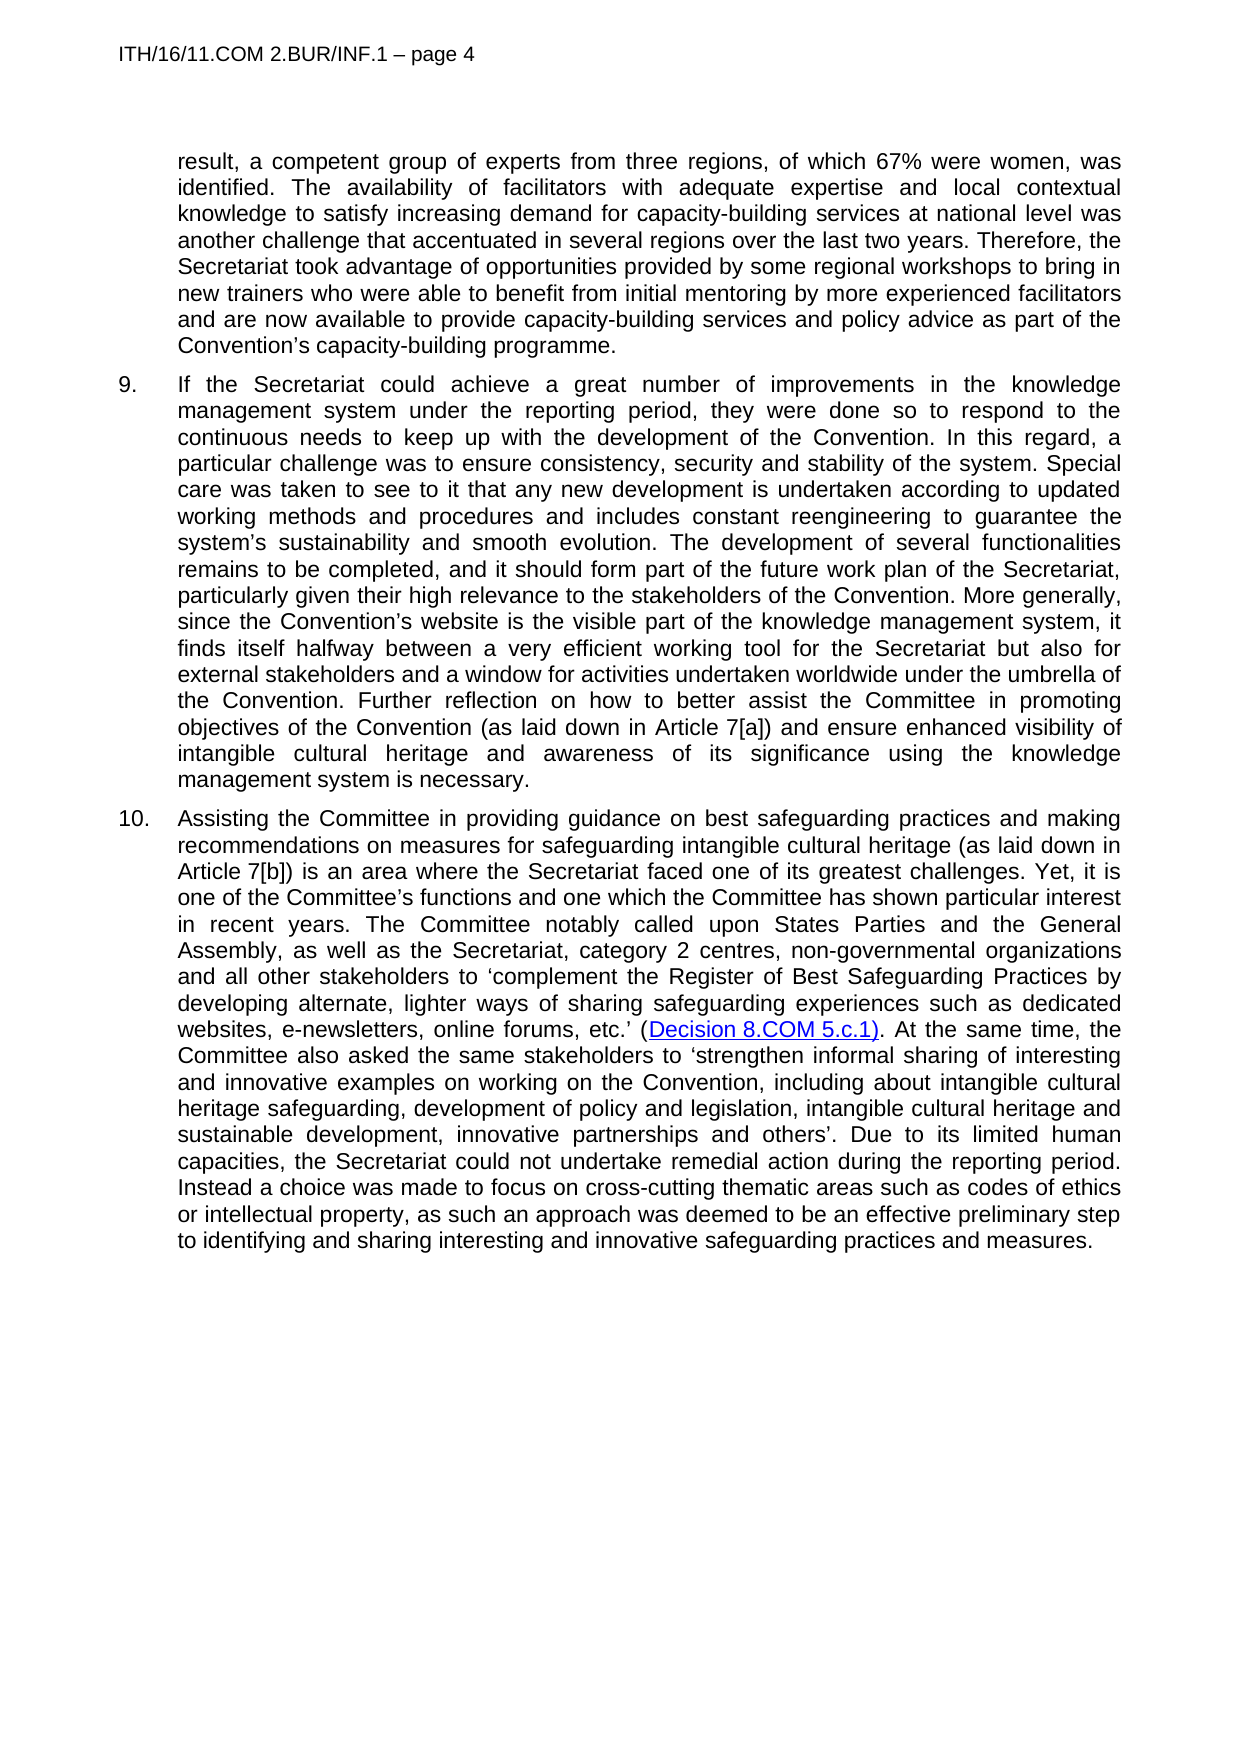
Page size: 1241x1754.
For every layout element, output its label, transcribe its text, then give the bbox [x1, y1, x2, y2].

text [118, 148, 1122, 358]
text Assisting the Committee in providing guidance on best safeguarding practices and making recommendations on measures for safeguarding intangible cultural heritage (as laid down in Article 7[b]) is an area where the Secretariat faced one of its greatest challenges. Yet, it is one of the Committee’s functions and one which the Committee has shown particular interest in recent years. The Committee notably called upon States Parties and the General Assembly, as well as the Secretariat, category 2 centres, non-governmental organizations and all other stakeholders to ‘complement the Register of Best Safeguarding Practices by developing alternate, lighter ways of sharing safeguarding experiences such as dedicated websites, e-newsletters, online forums, etc.’ (Decision 8.COM 5.c.1). At the same time, the Committee also asked the same stakeholders to ‘strengthen informal sharing of interesting and innovative examples on working on the Convention, including about intangible cultural heritage safeguarding, development of policy and legislation, intangible cultural heritage and sustainable development, innovative partnerships and others’. Due to its limited human capacities, the Secretariat could not undertake remedial action during the reporting period. Instead a choice was made to focus on cross-cutting thematic areas such as codes of ethics or intellectual property, as such an approach was deemed to be an effective preliminary step to identifying and sharing interesting and innovative safeguarding practices and measures. [118, 805, 1122, 1253]
text If the Secretariat could achieve a great number of improvements in the knowledge management system under the reporting period, they were done so to respond to the continuous needs to keep up with the development of the Convention. In this regard, a particular challenge was to ensure consistency, security and stability of the system. Special care was taken to see to it that any new development is undertaken according to updated working methods and procedures and includes constant reengineering to guarantee the system’s sustainability and smooth evolution. The development of several functionalities remains to be completed, and it should form part of the future work plan of the Secretariat, particularly given their high relevance to the stakeholders of the Convention. More generally, since the Convention’s website is the visible part of the knowledge management system, it finds itself halfway between a very efficient working tool for the Secretariat but also for external stakeholders and a window for activities undertaken worldwide under the umbrella of the Convention. Further reflection on how to better assist the Committee in promoting objectives of the Convention (as laid down in Article 7[a]) and ensure enhanced visibility of intangible cultural heritage and awareness of its significance using the knowledge management system is necessary. [118, 371, 1122, 793]
